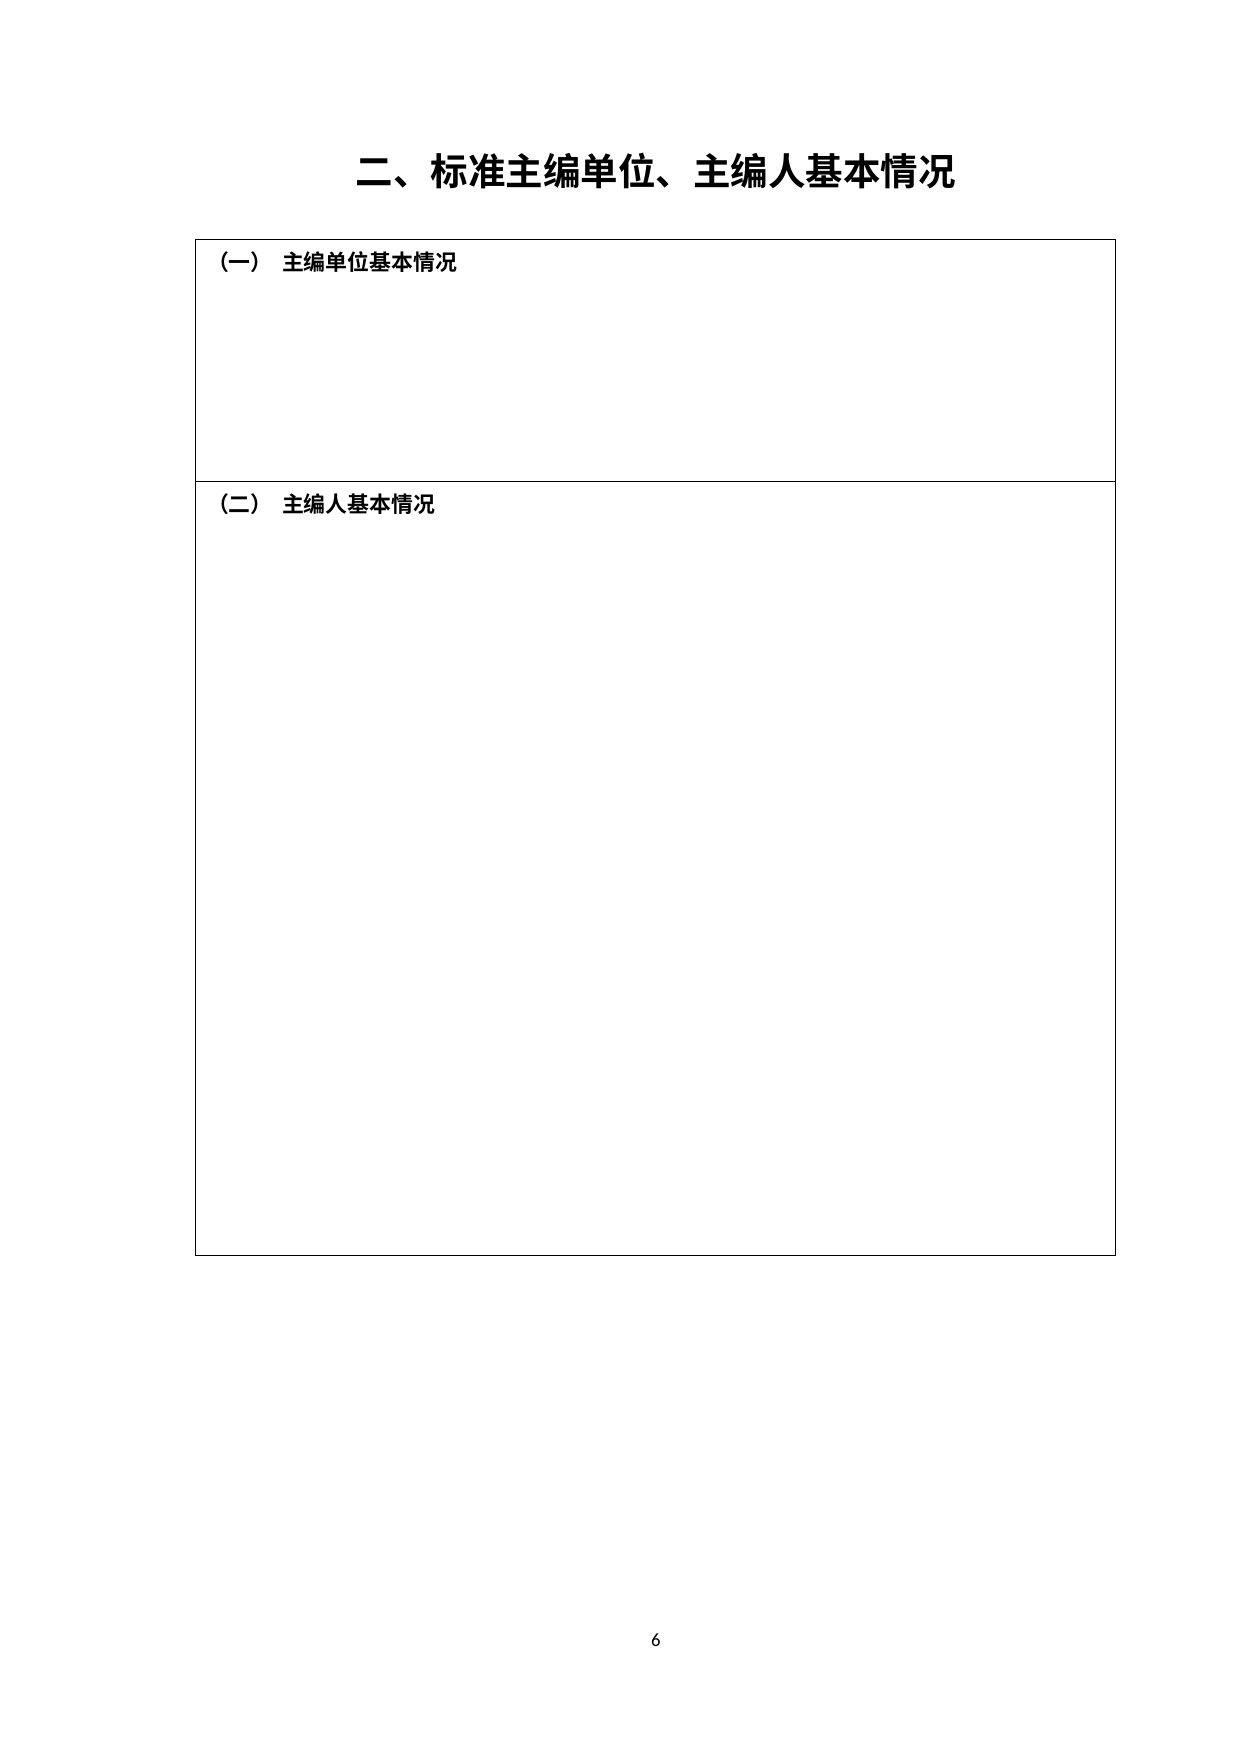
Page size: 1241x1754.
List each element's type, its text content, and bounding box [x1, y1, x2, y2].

table_header 主编单位基本情况 [196, 240, 1115, 481]
text 二、标准主编单位、主编人基本情况 [207, 127, 1104, 212]
table_cell 主编人基本情况 [196, 482, 1115, 1255]
